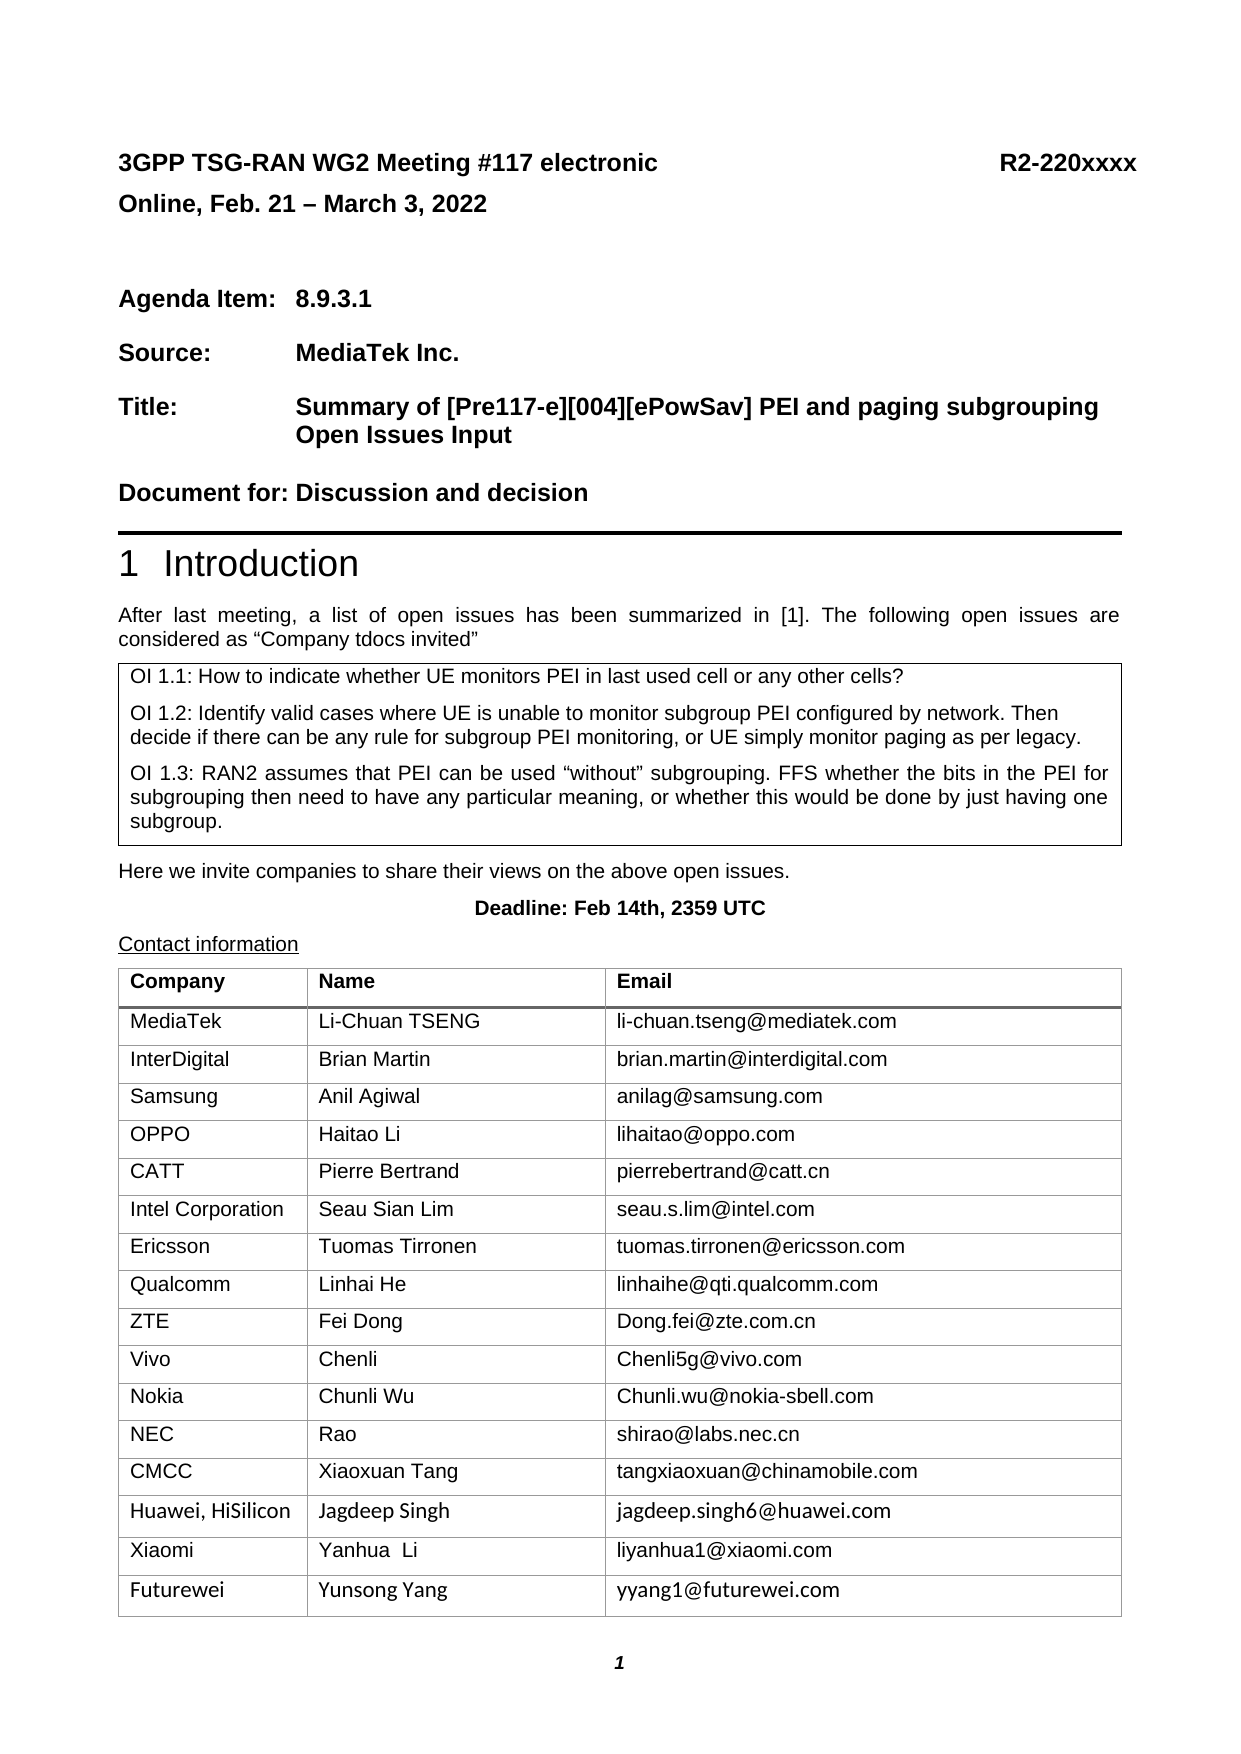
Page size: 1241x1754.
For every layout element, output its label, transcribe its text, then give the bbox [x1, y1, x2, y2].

table_header OI 1.1: How to indicate whether UE monitors PEI in last used cell or any other cells? OI 1.2: Identify valid cases where UE is unable to monitor subgroup PEI configured by network. Then decide if there can be any rule for subgroup PEI monitoring, or UE simply monitor paging as per legacy. OI 1.3: RAN2 assumes that PEI can be used “without” subgrouping. FFS whether the bits in the PEI for subgrouping then need to have any particular meaning, or whether this would be done by just having one subgroup. [119, 664, 1121, 845]
table_cell yyang1@futurewei.com [606, 1576, 1121, 1616]
table_cell pierrebertrand@catt.cn [606, 1159, 1121, 1195]
table_header Name [308, 969, 605, 1006]
table_cell Xiaoxuan Tang [308, 1459, 605, 1495]
table_cell OPPO [119, 1121, 307, 1158]
table_cell liyanhua1@xiaomi.com [606, 1538, 1121, 1574]
text Online, Feb. 21 – March 3, 2022 [118, 189, 1128, 218]
table_cell Yunsong Yang [308, 1576, 605, 1616]
text Contact information [118, 932, 1122, 956]
table_cell Chenli5g@vivo.com [606, 1346, 1121, 1383]
table_cell Tuomas Tirronen [308, 1234, 605, 1270]
table_cell Chunli.wu@nokia-sbell.com [606, 1384, 1121, 1420]
table_cell Vivo [119, 1346, 307, 1383]
text After last meeting, a list of open issues has been summarized in [1]. The following open issues are considered as “Company tdocs invited” [118, 603, 1122, 651]
table_cell tuomas.tirronen@ericsson.com [606, 1234, 1121, 1270]
text Title: Summary of [Pre117-e][004][ePowSav] PEI and paging subgrouping Open Issues Input [118, 391, 1122, 449]
table_cell Pierre Bertrand [308, 1159, 605, 1195]
table_cell Yanhua Li [308, 1538, 605, 1574]
table_cell Fei Dong [308, 1309, 605, 1345]
table_cell Intel Corporation [119, 1196, 307, 1233]
text Deadline: Feb 14th, 2359 UTC [118, 895, 1122, 919]
table_header Email [606, 969, 1121, 1006]
table_cell lihaitao@oppo.com [606, 1121, 1121, 1158]
table_cell ZTE [119, 1309, 307, 1345]
table_cell Ericsson [119, 1234, 307, 1270]
table_cell Haitao Li [308, 1121, 605, 1158]
table_cell shirao@labs.nec.cn [606, 1421, 1121, 1458]
text 3GPP TSG-RAN WG2 Meeting #117 electronic R2-220xxxx [118, 148, 1128, 176]
text Document for: Discussion and decision [118, 478, 1122, 506]
text Source: MediaTek Inc. [118, 338, 1122, 366]
table_cell CATT [119, 1159, 307, 1195]
table_cell Huawei, HiSilicon [119, 1496, 307, 1537]
text Agenda Item: 8.9.3.1 [118, 284, 1122, 313]
table_cell MediaTek [119, 1009, 307, 1045]
table_cell Qualcomm [119, 1271, 307, 1308]
table_cell NEC [119, 1421, 307, 1458]
table_cell Brian Martin [308, 1046, 605, 1083]
table_cell Seau Sian Lim [308, 1196, 605, 1233]
table_cell brian.martin@interdigital.com [606, 1046, 1121, 1083]
table_cell linhaihe@qti.qualcomm.com [606, 1271, 1121, 1308]
table_cell Nokia [119, 1384, 307, 1420]
table_cell Anil Agiwal [308, 1084, 605, 1120]
table_header Company [119, 969, 307, 1006]
table_cell Li-Chuan TSENG [308, 1009, 605, 1045]
table_cell Rao [308, 1421, 605, 1458]
text Here we invite companies to share their views on the above open issues. [118, 859, 1122, 883]
table_cell tangxiaoxuan@chinamobile.com [606, 1459, 1121, 1495]
table_cell seau.s.lim@intel.com [606, 1196, 1121, 1233]
subtitle Introduction [118, 535, 1122, 584]
table_cell Samsung [119, 1084, 307, 1120]
table_cell Futurewei [119, 1576, 307, 1616]
table_cell Chenli [308, 1346, 605, 1383]
table_cell Chunli Wu [308, 1384, 605, 1420]
table_cell Linhai He [308, 1271, 605, 1308]
table_cell InterDigital [119, 1046, 307, 1083]
table_cell li-chuan.tseng@mediatek.com [606, 1009, 1121, 1045]
table_cell Jagdeep Singh [308, 1496, 605, 1537]
table_cell jagdeep.singh6@huawei.com [606, 1496, 1121, 1537]
table_cell Xiaomi [119, 1538, 307, 1574]
table_cell CMCC [119, 1459, 307, 1495]
table_cell Dong.fei@zte.com.cn [606, 1309, 1121, 1345]
table_cell anilag@samsung.com [606, 1084, 1121, 1120]
